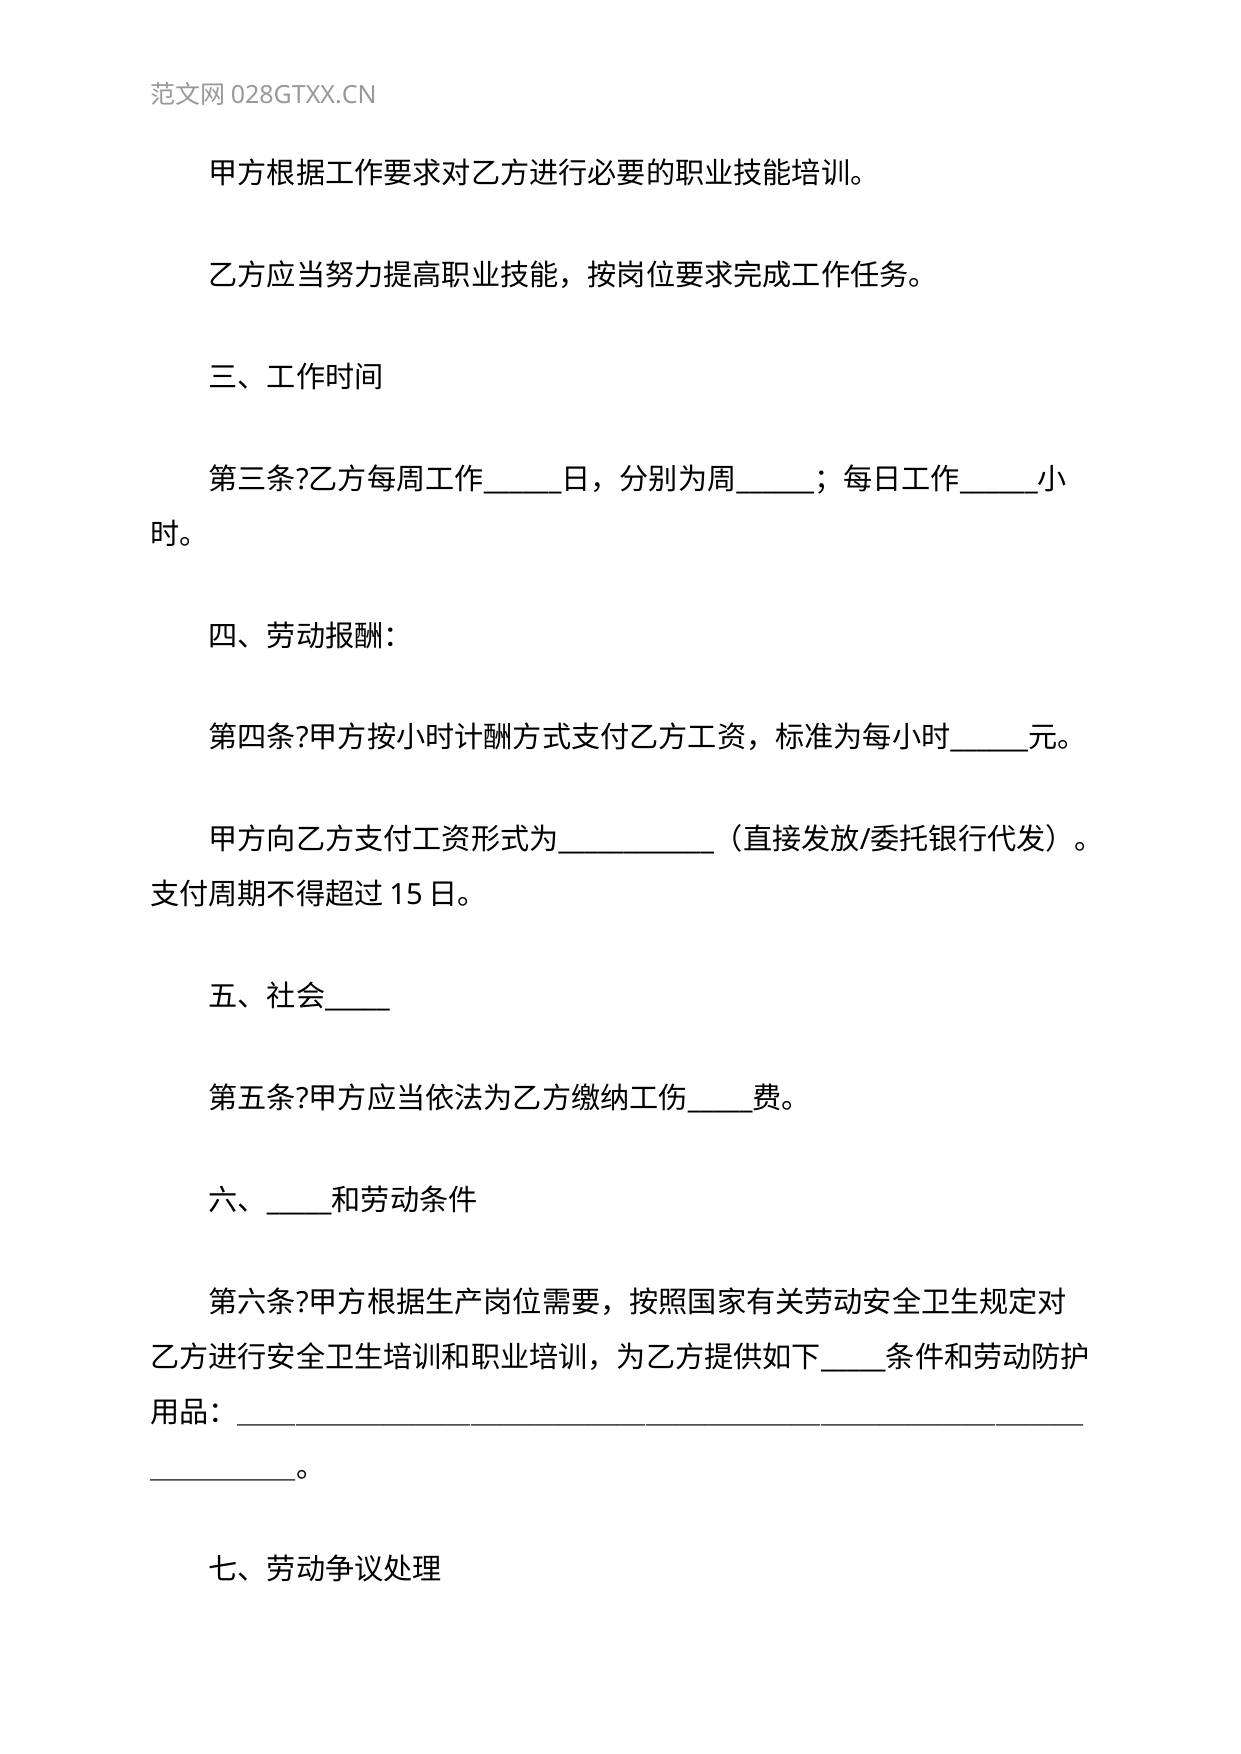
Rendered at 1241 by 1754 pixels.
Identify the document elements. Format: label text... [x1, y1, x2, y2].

text 第六条?甲方根据生产岗位需要，按照国家有关劳动安全卫生规定对乙方进行安全卫生培训和职业培训，为乙方提供如下_____条件和劳动防护用品：＿＿＿＿＿＿＿＿＿＿＿＿＿＿＿＿＿＿＿＿＿＿＿＿＿＿＿＿＿＿＿＿＿＿。 [150, 1279, 1090, 1486]
text 乙方应当努力提高职业技能，按岗位要求完成工作任务。 [150, 252, 1090, 294]
text 三、工作时间 [150, 353, 1090, 396]
text 五、社会_____ [150, 973, 1090, 1015]
text 七、劳动争议处理 [150, 1545, 1090, 1588]
text 甲方向乙方支付工资形式为____________（直接发放/委托银行代发）。支付周期不得超过15日。 [150, 816, 1090, 913]
text 四、劳动报酬： [150, 612, 1090, 654]
text 第四条?甲方按小时计酬方式支付乙方工资，标准为每小时______元。 [150, 714, 1090, 756]
text 第五条?甲方应当依法为乙方缴纳工伤_____费。 [150, 1075, 1090, 1117]
text 六、_____和劳动条件 [150, 1177, 1090, 1219]
text 第三条?乙方每周工作______日，分别为周______；每日工作______小时。 [150, 455, 1090, 553]
text 甲方根据工作要求对乙方进行必要的职业技能培训。 [150, 150, 1090, 192]
